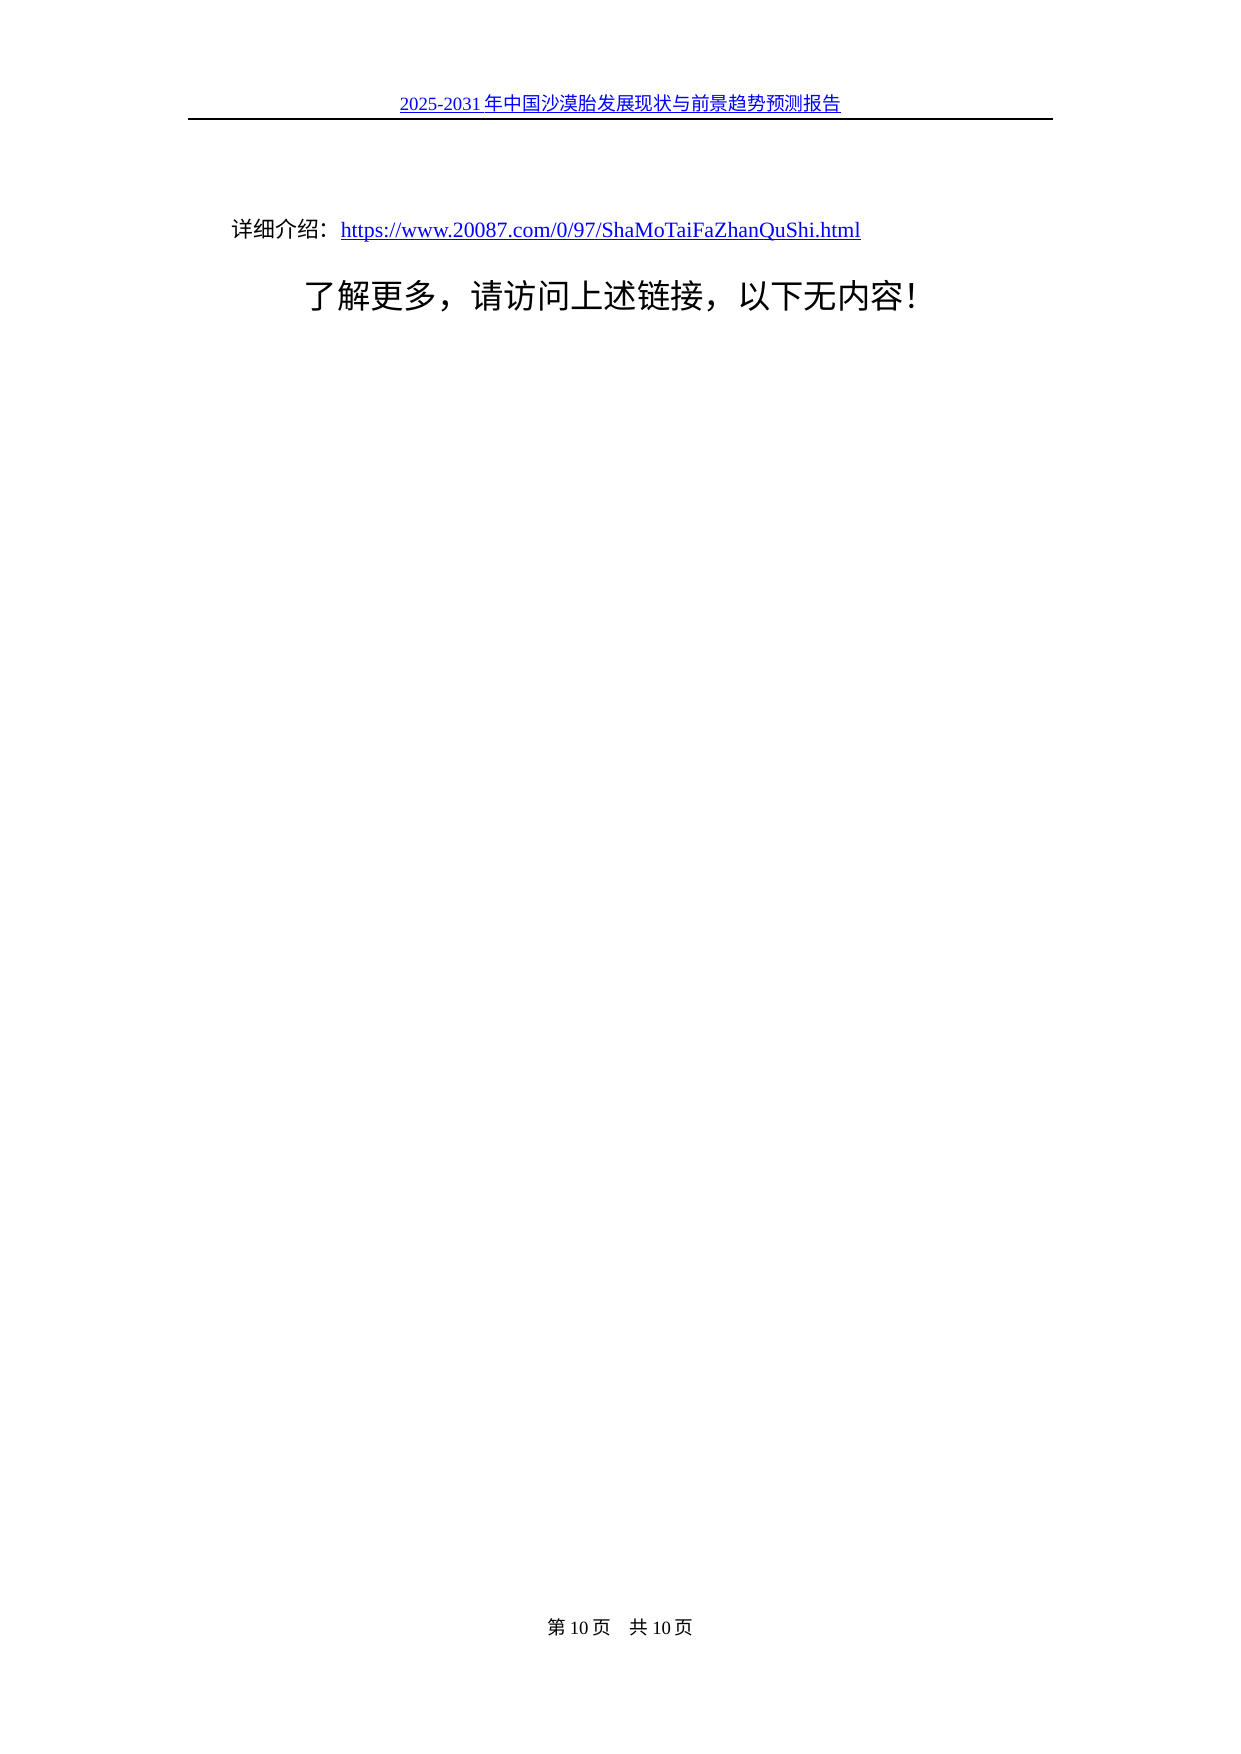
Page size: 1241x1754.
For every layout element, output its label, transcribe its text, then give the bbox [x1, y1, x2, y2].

title 了解更多，请访问上述链接，以下无内容！ [187, 262, 1053, 327]
text 详细介绍：https://www.20087.com/0/97/ShaMoTaiFaZhanQuShi.html [187, 212, 1053, 244]
